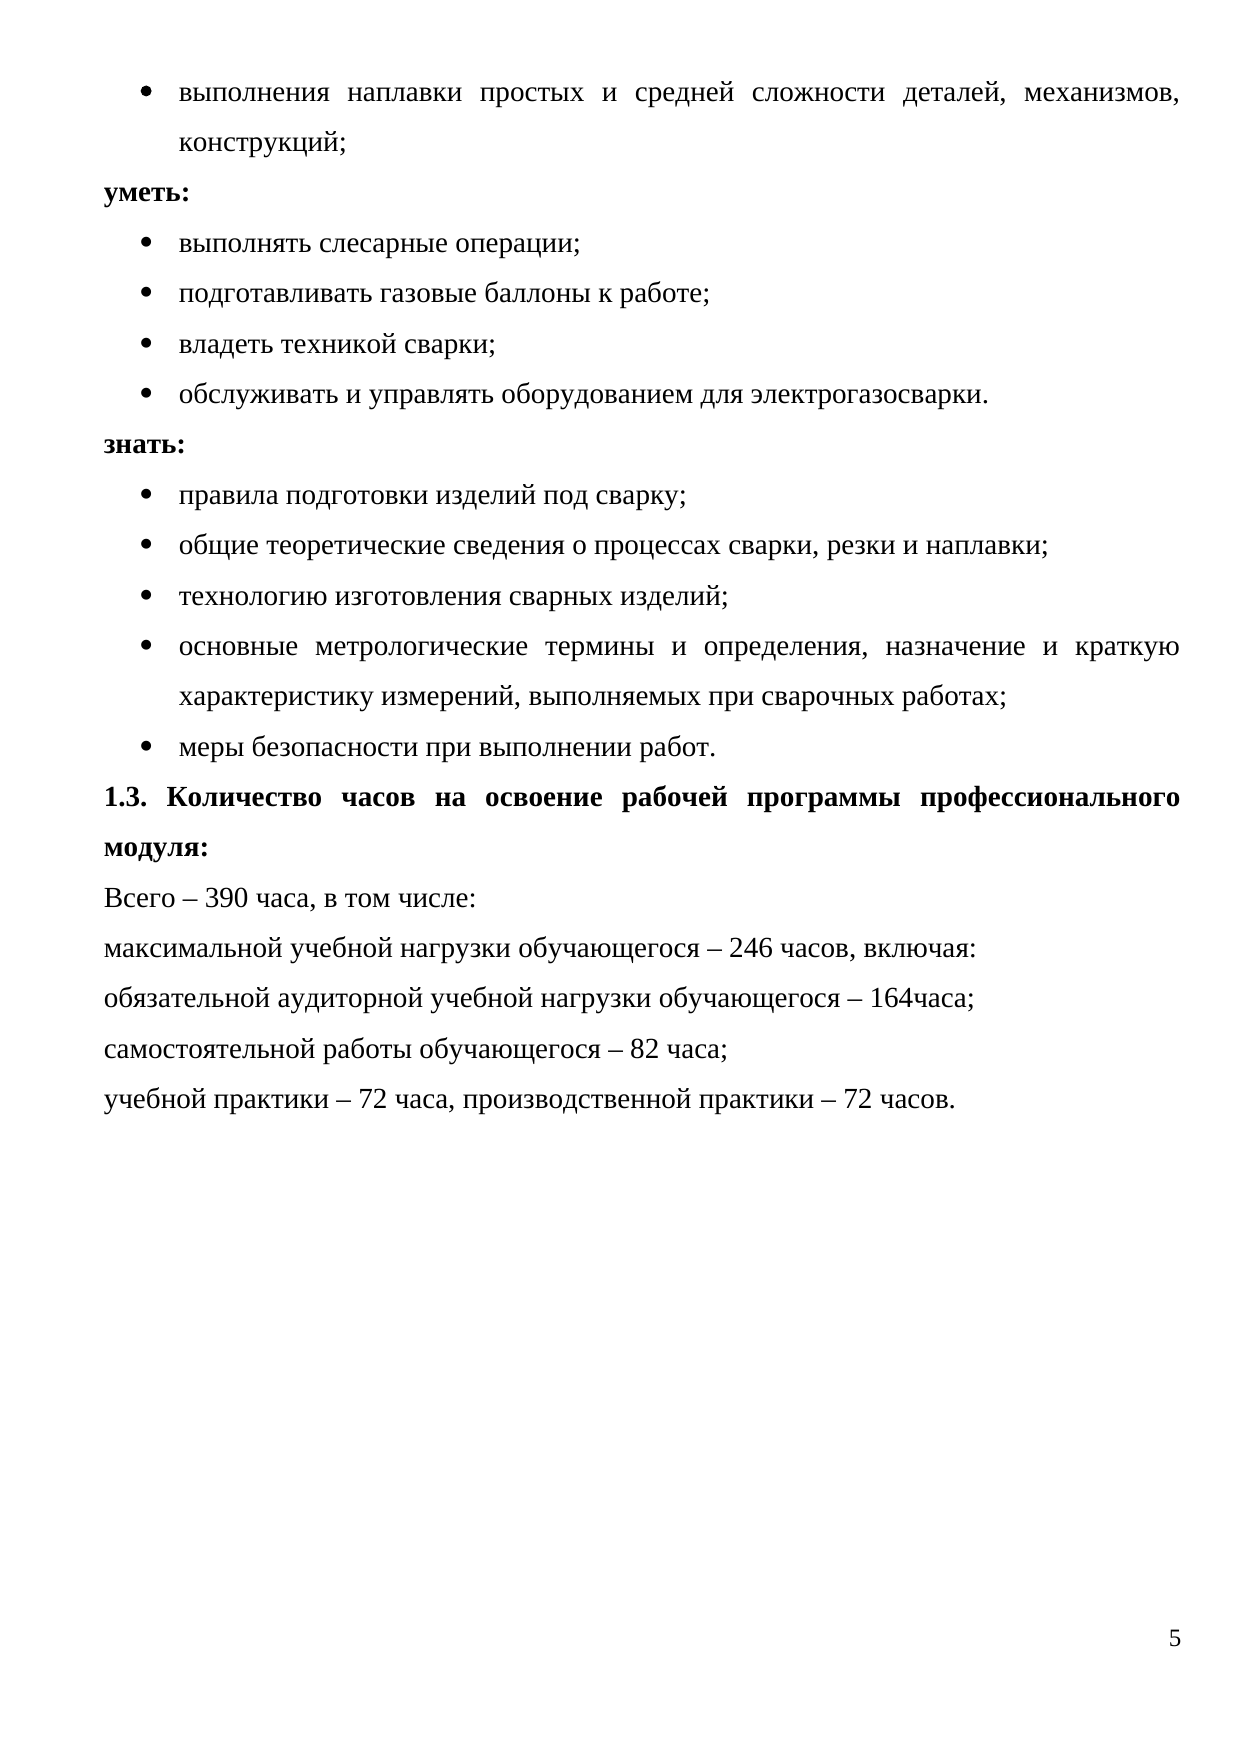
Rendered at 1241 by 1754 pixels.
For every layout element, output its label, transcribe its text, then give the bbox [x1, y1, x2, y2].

list технологию изготовления сварных изделий; [141, 578, 1181, 611]
text знать: [103, 427, 1181, 460]
list правила подготовки изделий под сварку; [141, 477, 1181, 511]
list основные метрологические термины и определения, назначение и краткую характеристику измерений, выполняемых при сварочных работах; [141, 628, 1181, 712]
list меры безопасности при выполнении работ. [141, 729, 1181, 762]
list подготавливать газовые баллоны к работе; [141, 275, 1181, 309]
text учебной практики – 72 часа, производственной практики – 72 часов. [103, 1081, 1181, 1115]
list обслуживать и управлять оборудованием для электрогазосварки. [141, 376, 1181, 410]
text уметь: [103, 174, 1181, 208]
text 1.3. Количество часов на освоение рабочей программы профессионального модуля: [103, 779, 1181, 863]
text самостоятельной работы обучающегося – 82 часа; [103, 1031, 1181, 1064]
text обязательной аудиторной учебной нагрузки обучающегося – 164часа; [103, 981, 1181, 1014]
text Всего – 390 часа, в том числе: [103, 880, 1181, 913]
list выполнения наплавки простых и средней сложности деталей, механизмов, конструкций; [141, 74, 1181, 158]
list владеть техникой сварки; [141, 326, 1181, 359]
text максимальной учебной нагрузки обучающегося – 246 часов, включая: [103, 930, 1181, 964]
list общие теоретические сведения о процессах сварки, резки и наплавки; [141, 527, 1181, 561]
list выполнять слесарные операции; [141, 225, 1181, 258]
